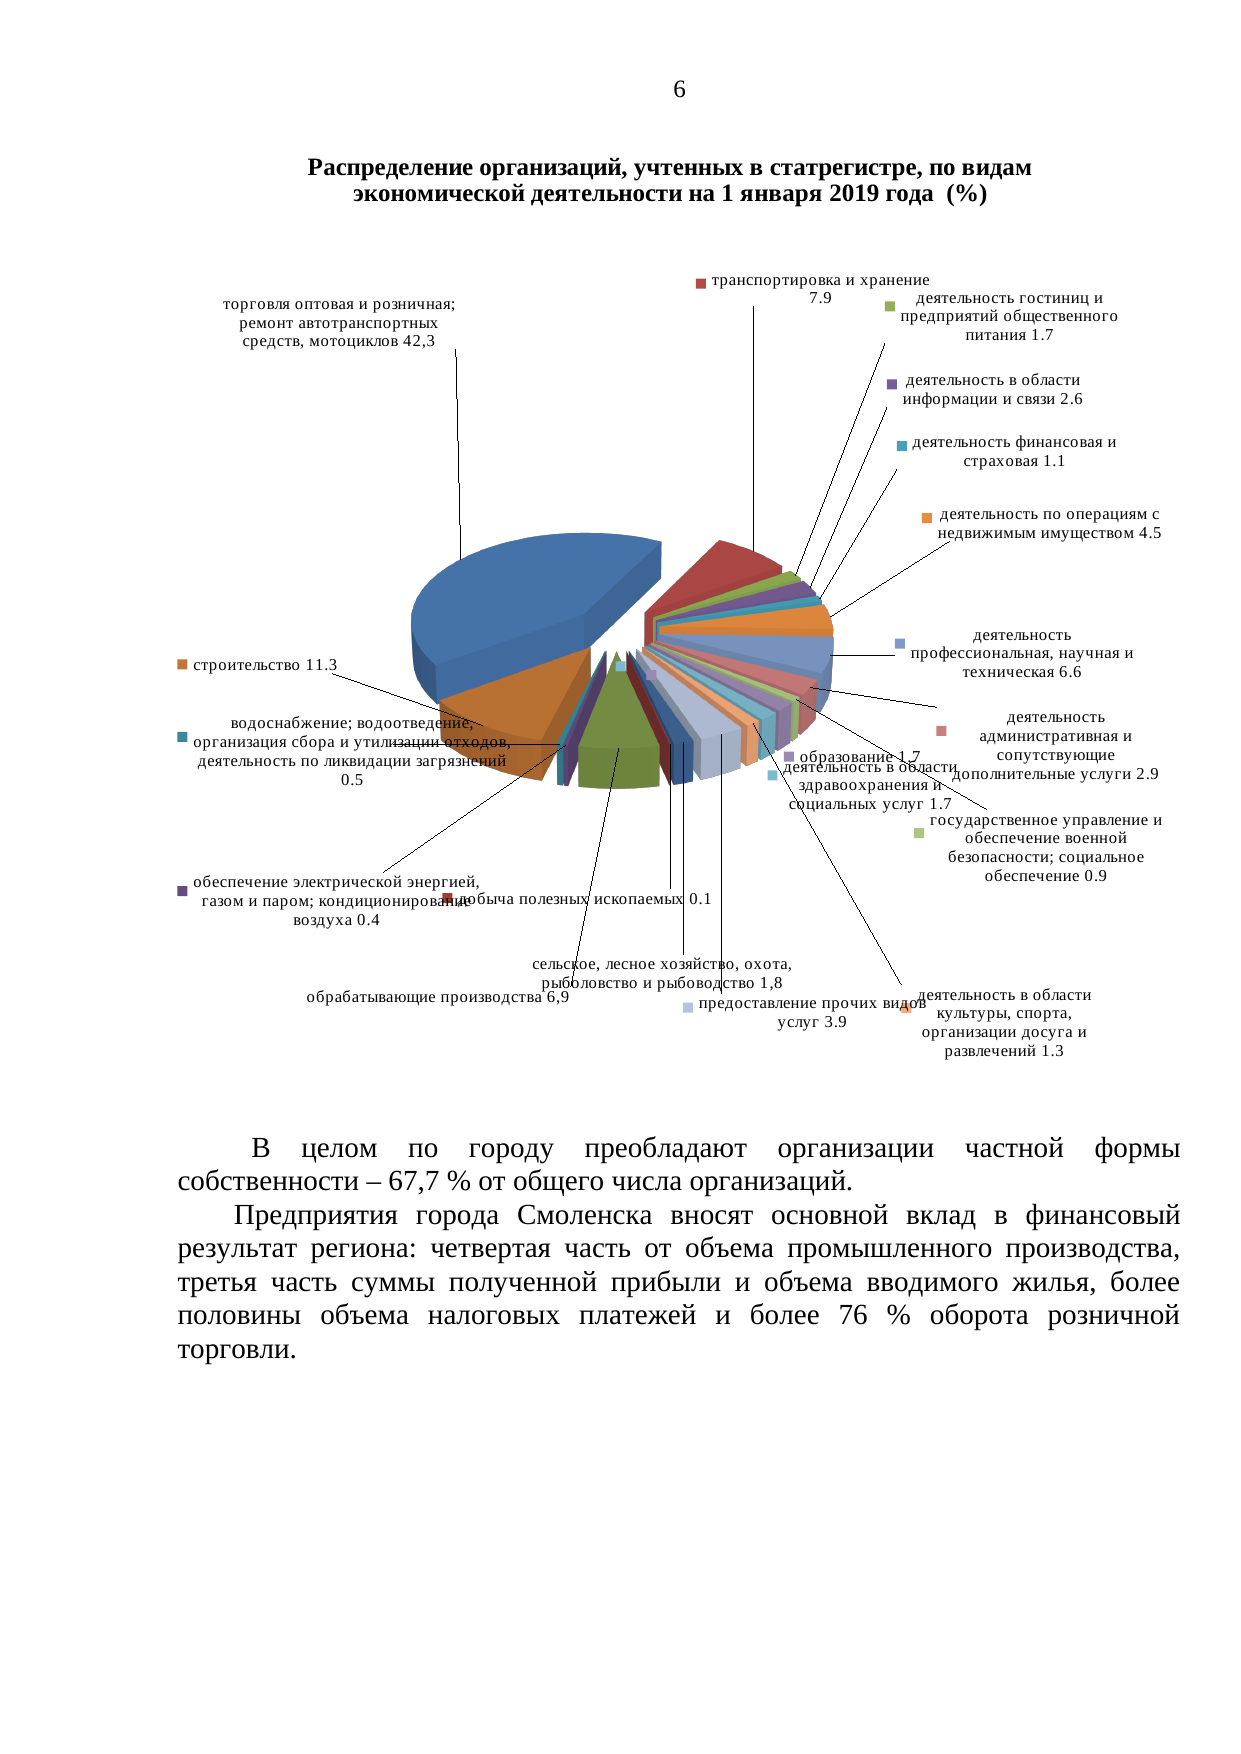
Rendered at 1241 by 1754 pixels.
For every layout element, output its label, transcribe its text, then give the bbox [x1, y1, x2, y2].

text Предприятия города Смоленска вносят основной вклад в финансовый результат региона: четвертая часть от объема промышленного производства, третья часть суммы полученной прибыли и объема вводимого жилья, более половины объема налоговых платежей и более 76 % оборота розничной торговли. [177, 1197, 1181, 1364]
text В целом по городу преобладают организации частной формы собственности – 67,7 % от общего числа организаций. [177, 1130, 1181, 1197]
